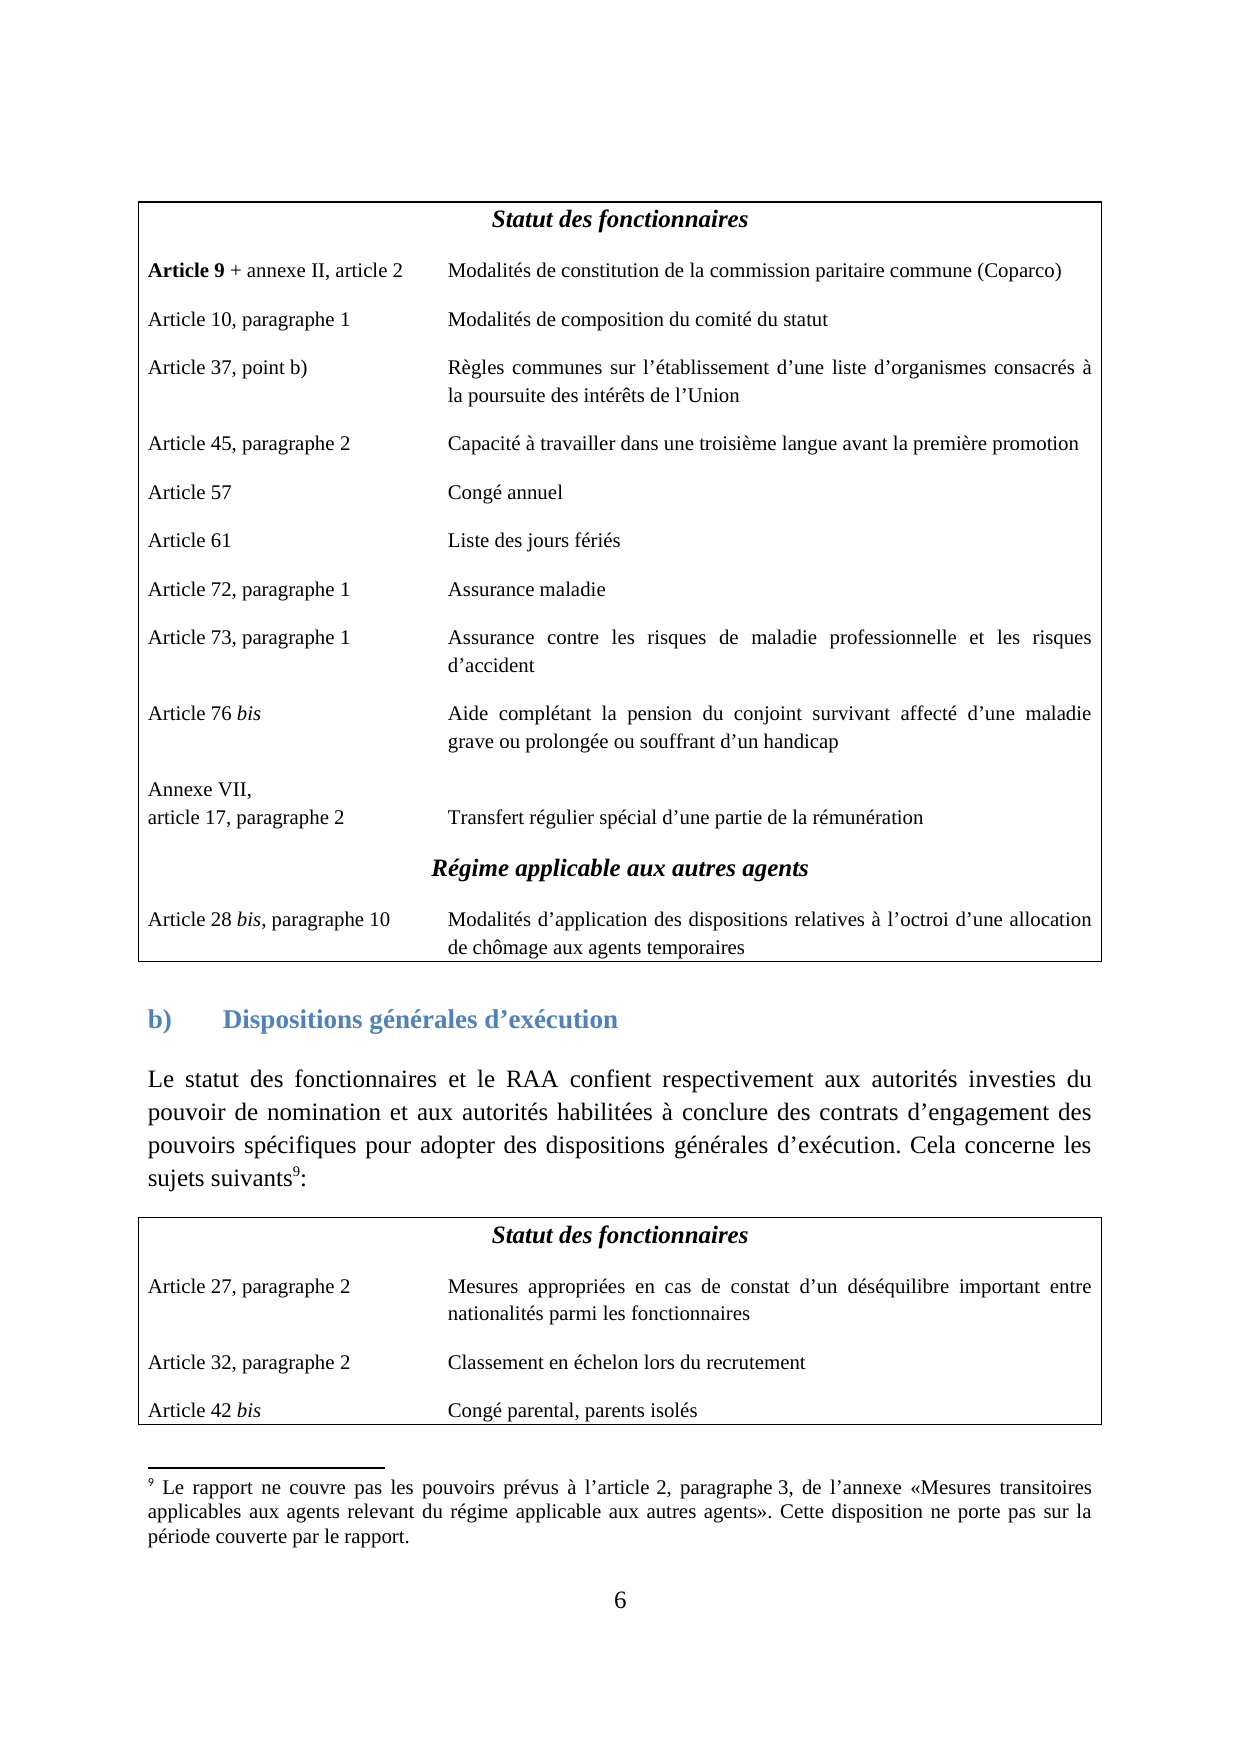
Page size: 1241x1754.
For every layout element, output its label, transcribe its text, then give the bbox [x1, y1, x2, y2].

text Article 76 bis Aide complétant la pension du conjoint survivant affecté d’une maladie grave ou prolongée ou souffrant d’un handicap [139, 698, 1101, 753]
text Statut des fonctionnaires [139, 1218, 1101, 1248]
text Article 27, paragraphe 2 Mesures appropriées en cas de constat d’un déséquilibre important entre nationalités parmi les fonctionnaires [139, 1270, 1101, 1325]
text Le statut des fonctionnaires et le RAA confient respectivement aux autorités investies du pouvoir de nomination et aux autorités habilitées à conclure des contrats d’engagement des pouvoirs spécifiques pour adopter des dispositions générales d’exécution. Cela concerne les sujets suivants: [148, 1064, 1093, 1191]
text Article 32, paragraphe 2 Classement en échelon lors du recrutement [139, 1346, 1101, 1374]
subtitle b) Dispositions générales d’exécution [148, 1003, 1093, 1034]
text Article 57 Congé annuel [139, 477, 1101, 504]
text Article 10, paragraphe 1 Modalités de composition du comité du statut [139, 304, 1101, 331]
text Article 73, paragraphe 1 Assurance contre les risques de maladie professionnelle et les risques d’accident [139, 622, 1101, 677]
text Article 28 bis, paragraphe 10 Modalités d’application des dispositions relatives à l’octroi d’une allocation de chômage aux agents temporaires [139, 904, 1101, 961]
text Article 45, paragraphe 2 Capacité à travailler dans une troisième langue avant la première promotion [139, 428, 1101, 455]
text Statut des fonctionnaires [139, 203, 1101, 233]
text Article 61 Liste des jours fériés [139, 525, 1101, 552]
text Article 72, paragraphe 1 Assurance maladie [139, 573, 1101, 601]
text Régime applicable aux autres agents [139, 850, 1101, 882]
text Annexe VII, article 17, paragraphe 2 Transfert régulier spécial d’une partie de la rémunération [139, 774, 1101, 829]
text Article 37, point b) Règles communes sur l’établissement d’une liste d’organismes consacrés à la poursuite des intérêts de l’Union [139, 352, 1101, 407]
text Article 42 bis Congé parental, parents isolés [139, 1395, 1101, 1424]
text Article 9 + annexe II, article 2 Modalités de constitution de la commission paritaire commune (Coparco) [139, 255, 1101, 282]
